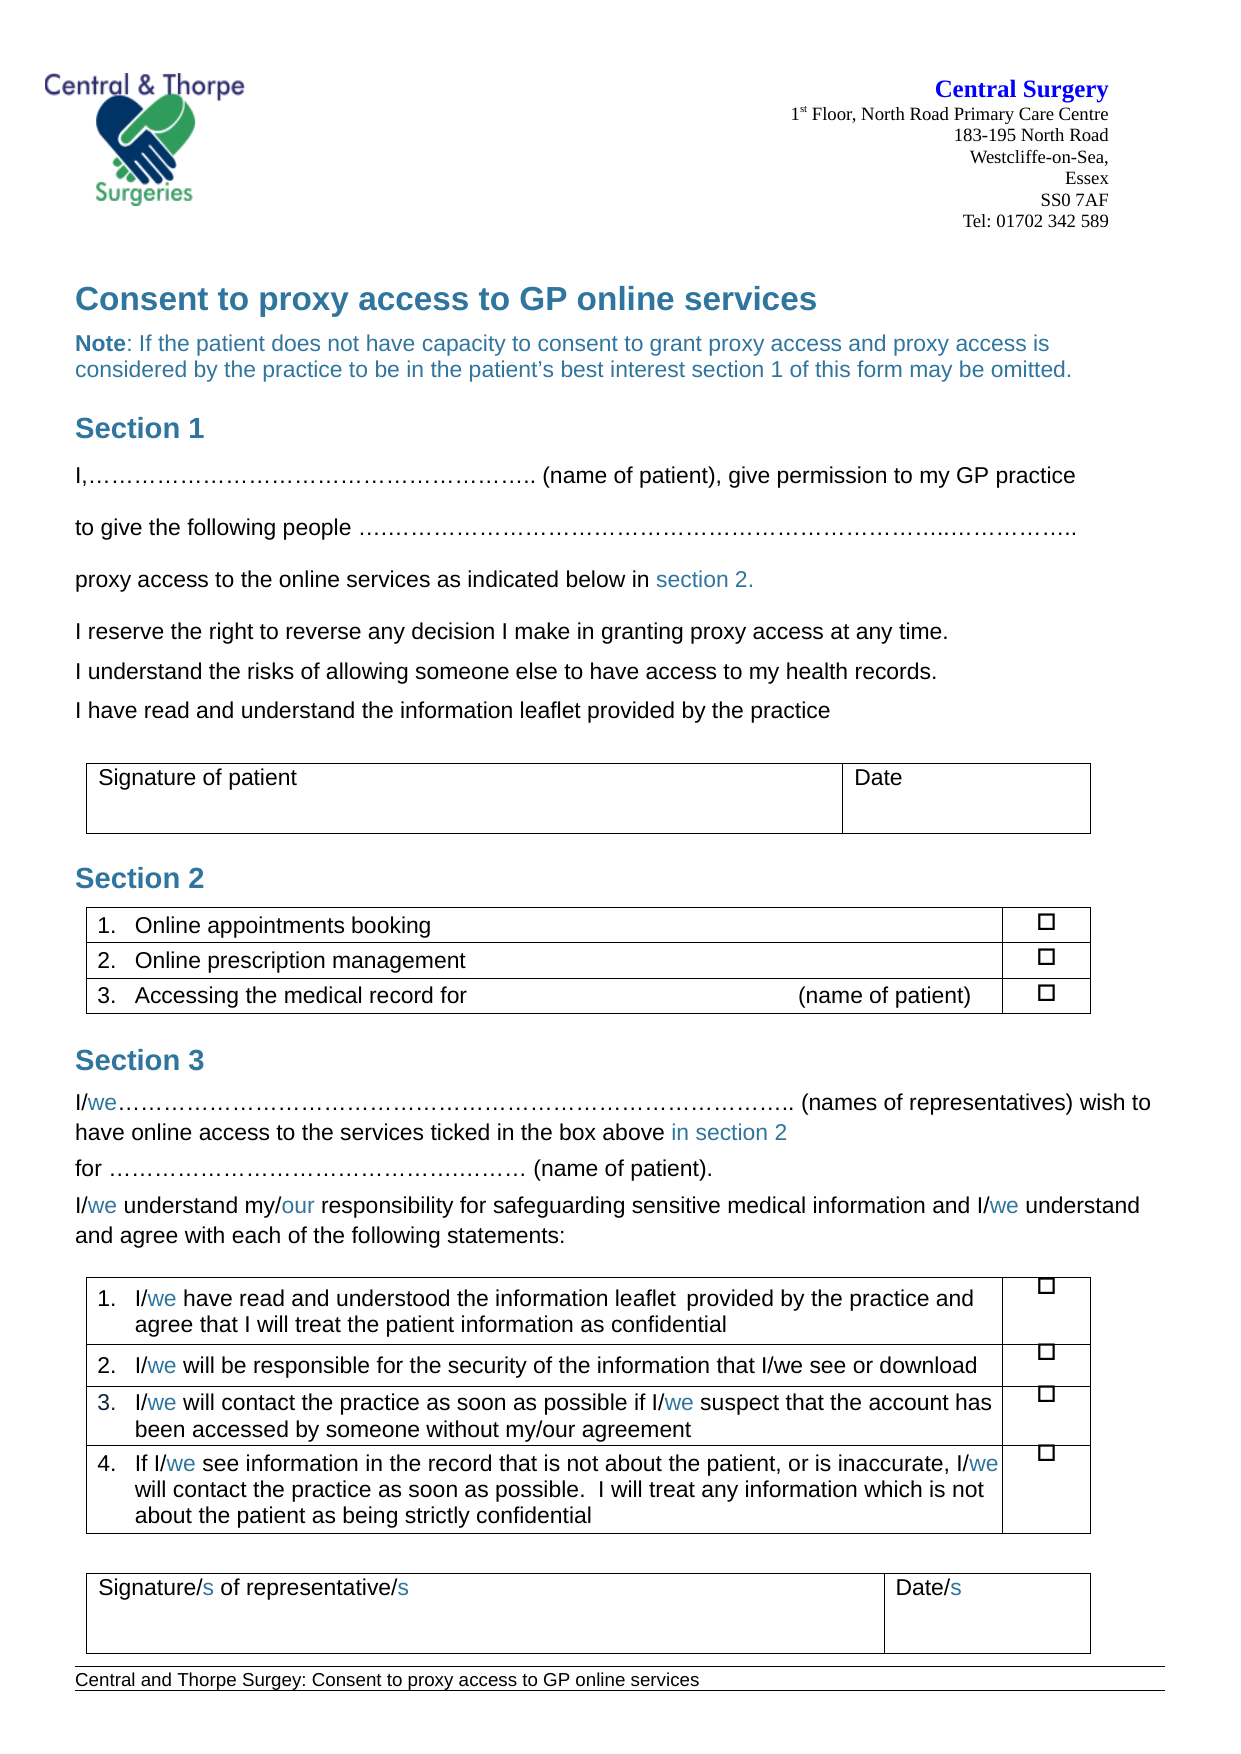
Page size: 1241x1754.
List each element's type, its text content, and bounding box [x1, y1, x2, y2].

table_cell Accessing the medical record for (name of patient) [87, 979, 1002, 1013]
table_cell [1003, 979, 1090, 1013]
table_cell I/we will contact the practice as soon as possible if I/we suspect that the account has been accessed by someone without my/our agreement [87, 1387, 1002, 1445]
table_header [1003, 908, 1090, 942]
table_header Signature/s of representative/s [87, 1574, 884, 1653]
table_header Date [843, 764, 1090, 833]
table_header Date/s [885, 1574, 1090, 1653]
table_cell Online prescription management [87, 943, 1002, 977]
table_cell [1003, 1345, 1090, 1386]
text I,………………………………………………….. (name of patient), give permission to my GP practice [75, 462, 1165, 488]
table_header Online appointments booking [87, 908, 1002, 942]
text proxy access to the online services as indicated below in section 2. [75, 566, 1165, 592]
table_header I/we have read and understood the information leaflet provided by the practice and agree that I will treat the patient information as confidential [87, 1278, 1002, 1343]
text Section 3 [75, 1043, 1165, 1076]
text for ……………………………………….……… (name of patient). [75, 1155, 1165, 1182]
text I reserve the right to reverse any decision I make in granting proxy access at any time. [75, 618, 1165, 644]
text I have read and understand the information leaflet provided by the practice [75, 697, 1165, 723]
text to give the following people ….………………………………………………………………..…………….. [75, 514, 1165, 541]
text I/we understand my/our responsibility for safeguarding sensitive medical information and I/we understand and agree with each of the following statements: [75, 1192, 1165, 1248]
table_cell [1003, 1387, 1090, 1445]
table_cell I/we will be responsible for the security of the information that I/we see or download [87, 1345, 1002, 1386]
text Note: If the patient does not have capacity to consent to grant proxy access and proxy access is considered by the practice to be in the patient’s best interest section 1 of this form may be omitted. [75, 330, 1165, 382]
table_cell If I/we see information in the record that is not about the patient, or is inaccurate, I/we will contact the practice as soon as possible. I will treat any information which is not about the patient as being strictly confidential [87, 1446, 1002, 1533]
table_cell [1003, 1446, 1090, 1533]
text Section 2 [75, 861, 1165, 894]
table_header [1003, 1278, 1090, 1343]
table_cell [1003, 943, 1090, 977]
text I understand the risks of allowing someone else to have access to my health records. [75, 658, 1165, 684]
picture [45, 73, 245, 206]
table_header Signature of patient [87, 764, 842, 833]
text Section 1 [75, 411, 1165, 445]
text I/we…………………………………………………………………………….. (names of representatives) wish to have online access to the services ticked in the box above in section 2 [75, 1089, 1165, 1145]
text Consent to proxy access to GP online services [75, 279, 1165, 317]
